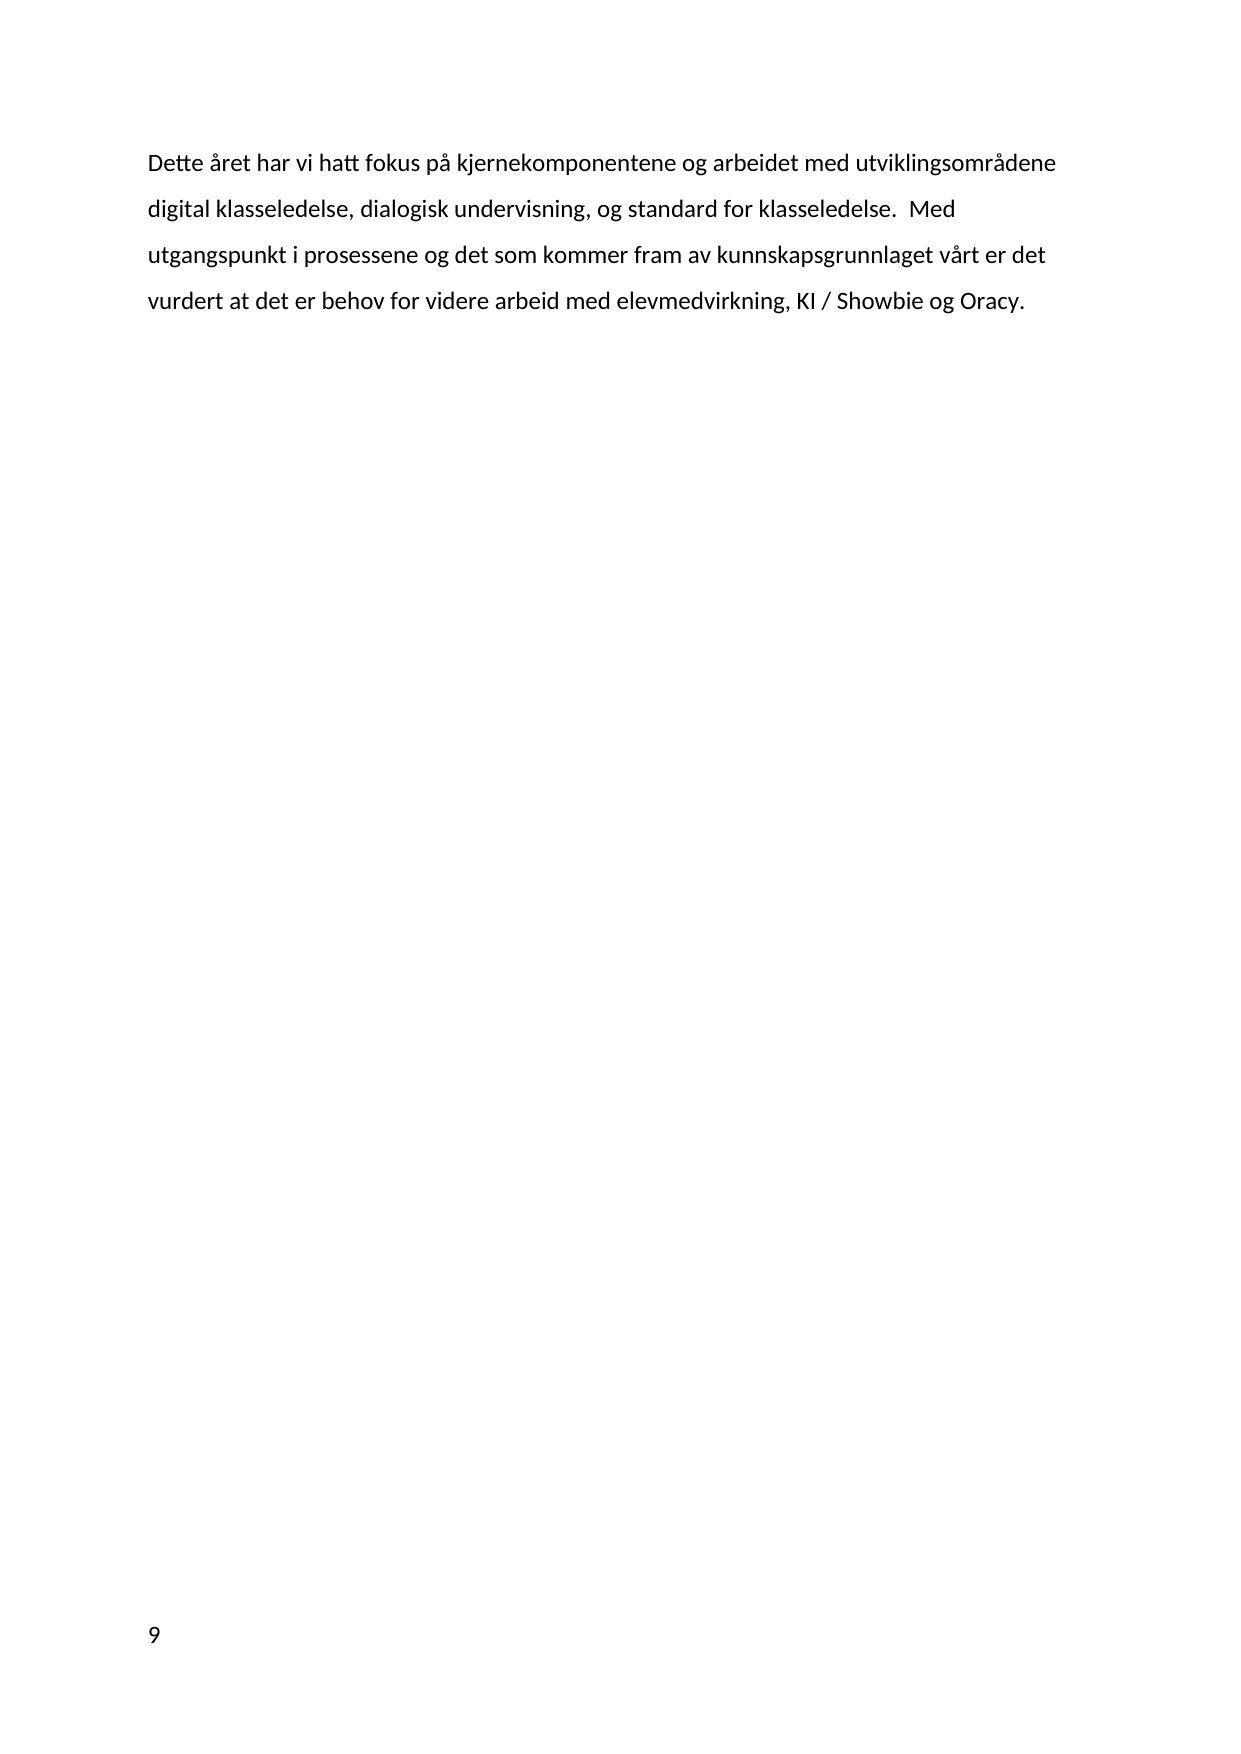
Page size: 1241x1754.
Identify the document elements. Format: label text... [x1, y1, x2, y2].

text Dette året har vi hatt fokus på kjernekomponentene og arbeidet med utviklingsområdene digital klasseledelse, dialogisk undervisning, og standard for klasseledelse. Med utgangspunkt i prosessene og det som kommer fram av kunnskapsgrunnlaget vårt er det vurdert at det er behov for videre arbeid med elevmedvirkning, KI / Showbie og Oracy. [148, 148, 1093, 315]
